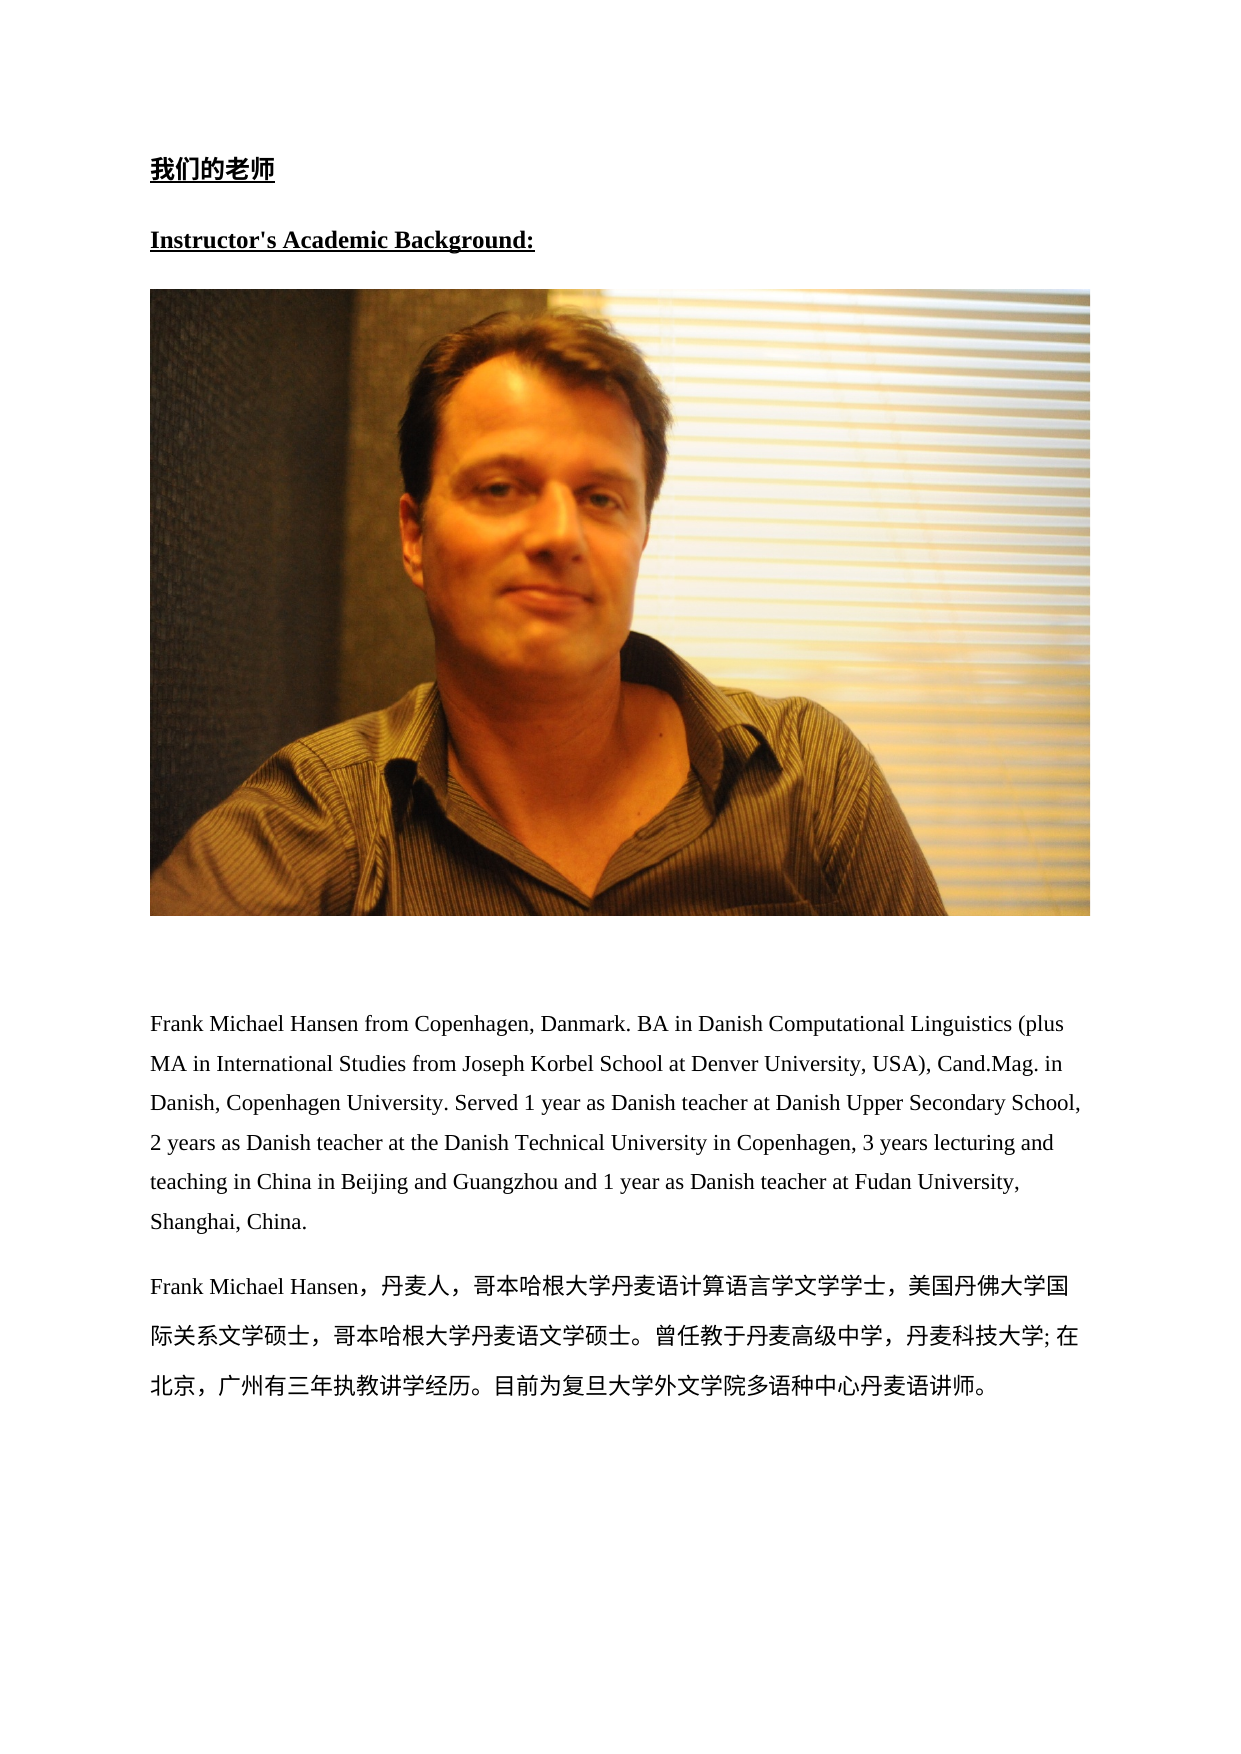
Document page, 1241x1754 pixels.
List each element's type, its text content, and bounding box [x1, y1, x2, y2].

picture [150, 289, 1091, 916]
text Instructor's Academic Background: [150, 225, 1090, 254]
text Frank Michael Hansen，丹麦人，哥本哈根大学丹麦语计算语言学文学学士，美国丹佛大学国际关系文学硕士，哥本哈根大学丹麦语文学硕士。曾任教于丹麦高级中学，丹麦科技大学; 在北京，广州有三年执教讲学经历。目前为复旦大学外文学院多语种中心丹麦语讲师。 [150, 1268, 1090, 1401]
text 我们的老师 [150, 150, 1090, 186]
text Frank Michael Hansen from Copenhagen, Danmark. BA in Danish Computational Linguistics (plus MA in International Studies from Joseph Korbel School at Denver University, USA), Cand.Mag. in Danish, Copenhagen University. Served 1 year as Danish teacher at Danish Upper Secondary School, 2 years as Danish teacher at the Danish Technical University in Copenhagen, 3 years lecturing and teaching in China in Beijing and Guangzhou and 1 year as Danish teacher at Fudan University, Shanghai, China. [150, 1010, 1090, 1234]
